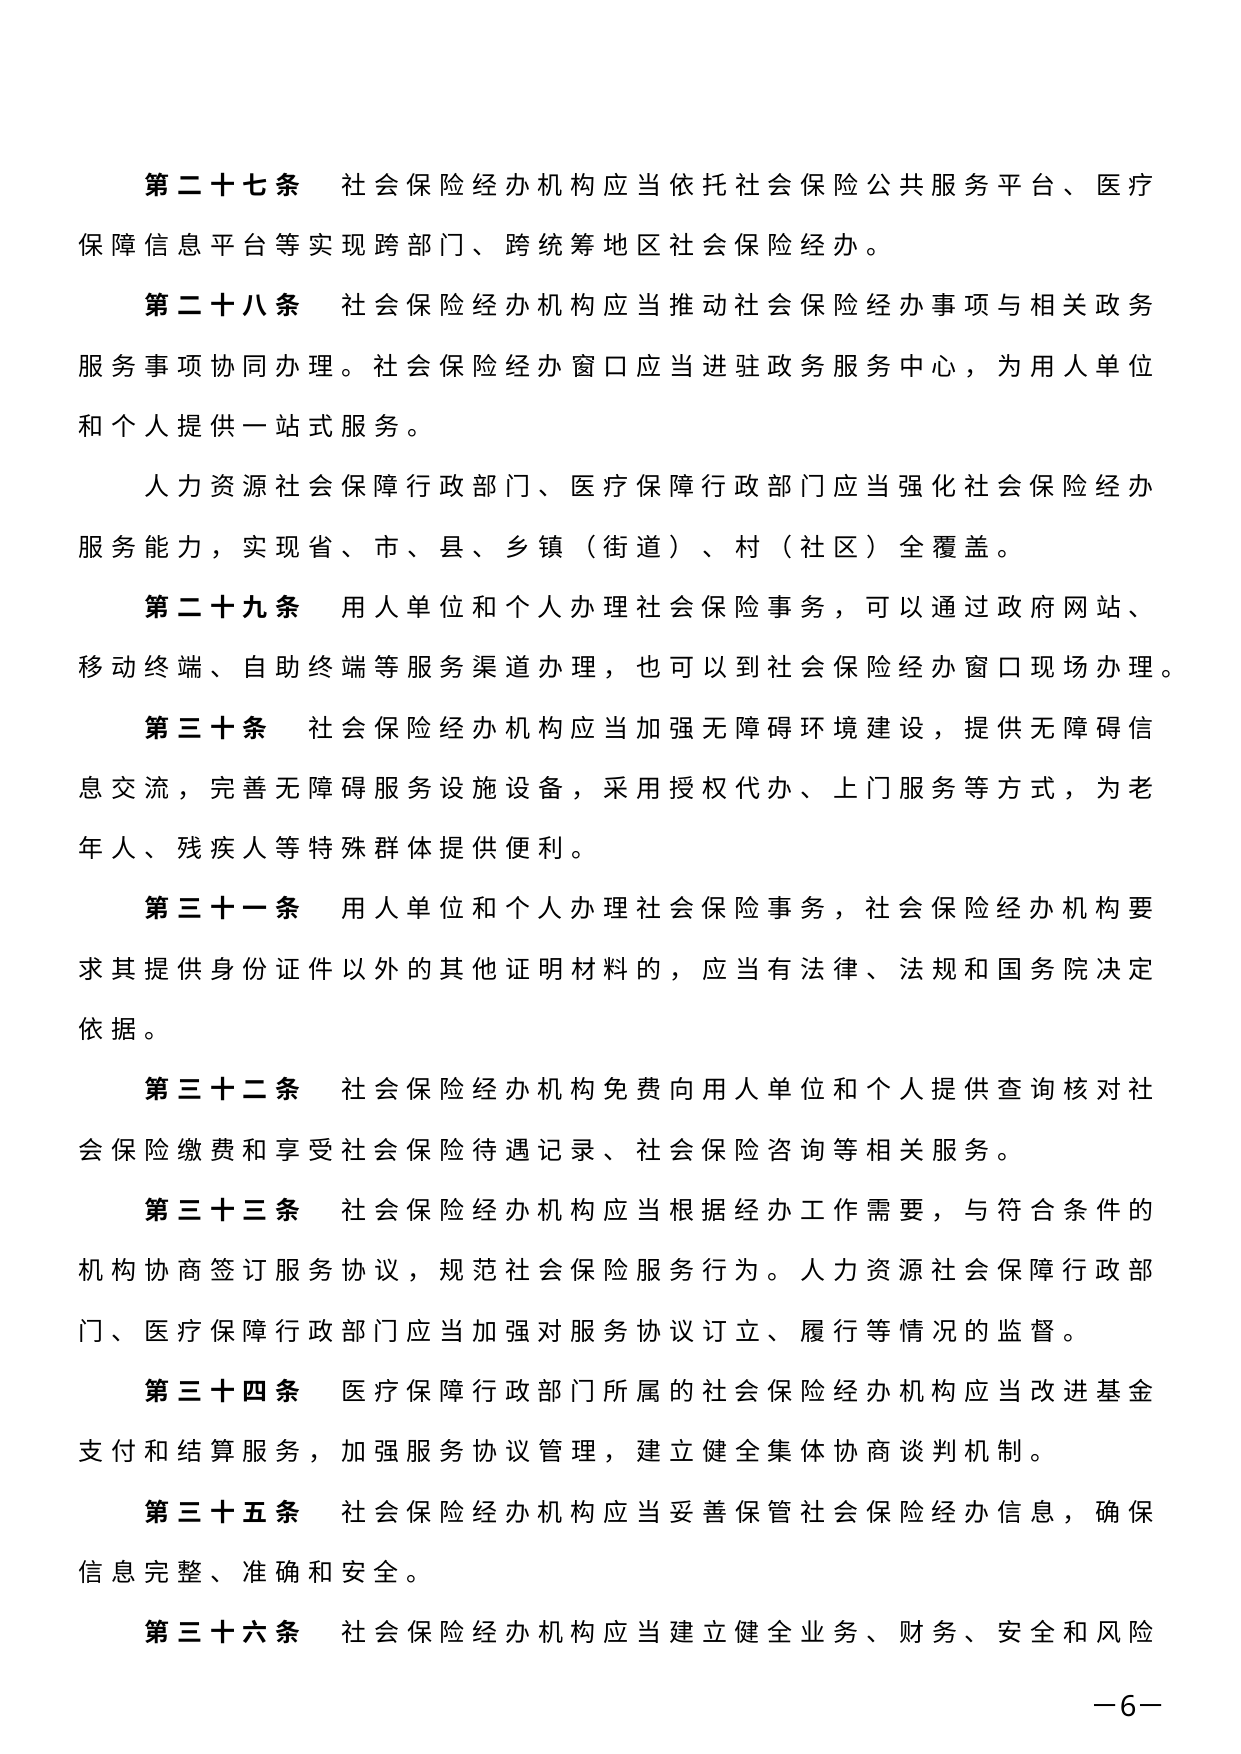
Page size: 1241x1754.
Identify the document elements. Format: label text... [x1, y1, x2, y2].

text 第三十三条 社会保险经办机构应当根据经办工作需要，与符合条件的机构协商签订服务协议，规范社会保险服务行为。人力资源社会保障行政部门、医疗保障行政部门应当加强对服务协议订立、履行等情况的监督。 [79, 1178, 1161, 1359]
text 第三十一条 用人单位和个人办理社会保险事务，社会保险经办机构要求其提供身份证件以外的其他证明材料的，应当有法律、法规和国务院决定依据。 [79, 877, 1161, 1058]
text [79, 1601, 1161, 1661]
text 第三十四条 医疗保障行政部门所属的社会保险经办机构应当改进基金支付和结算服务，加强服务协议管理，建立健全集体协商谈判机制。 [79, 1359, 1161, 1480]
text 第二十八条 社会保险经办机构应当推动社会保险经办事项与相关政务服务事项协同办理。社会保险经办窗口应当进驻政务服务中心，为用人单位和个人提供一站式服务。 [79, 274, 1161, 455]
text 第三十五条 社会保险经办机构应当妥善保管社会保险经办信息，确保信息完整、准确和安全。 [79, 1480, 1161, 1601]
text 第三十条 社会保险经办机构应当加强无障碍环境建设，提供无障碍信息交流，完善无障碍服务设施设备，采用授权代办、上门服务等方式，为老年人、残疾人等特殊群体提供便利。 [79, 696, 1161, 877]
text 人力资源社会保障行政部门、医疗保障行政部门应当强化社会保险经办服务能力，实现省、市、县、乡镇（街道）、村（社区）全覆盖。 [79, 455, 1161, 575]
text 第三十二条 社会保险经办机构免费向用人单位和个人提供查询核对社会保险缴费和享受社会保险待遇记录、社会保险咨询等相关服务。 [79, 1058, 1161, 1178]
text 第二十九条 用人单位和个人办理社会保险事务，可以通过政府网站、移动终端、自助终端等服务渠道办理，也可以到社会保险经办窗口现场办理。 [79, 575, 1161, 696]
text 第二十七条 社会保险经办机构应当依托社会保险公共服务平台、医疗保障信息平台等实现跨部门、跨统筹地区社会保险经办。 [79, 153, 1161, 274]
